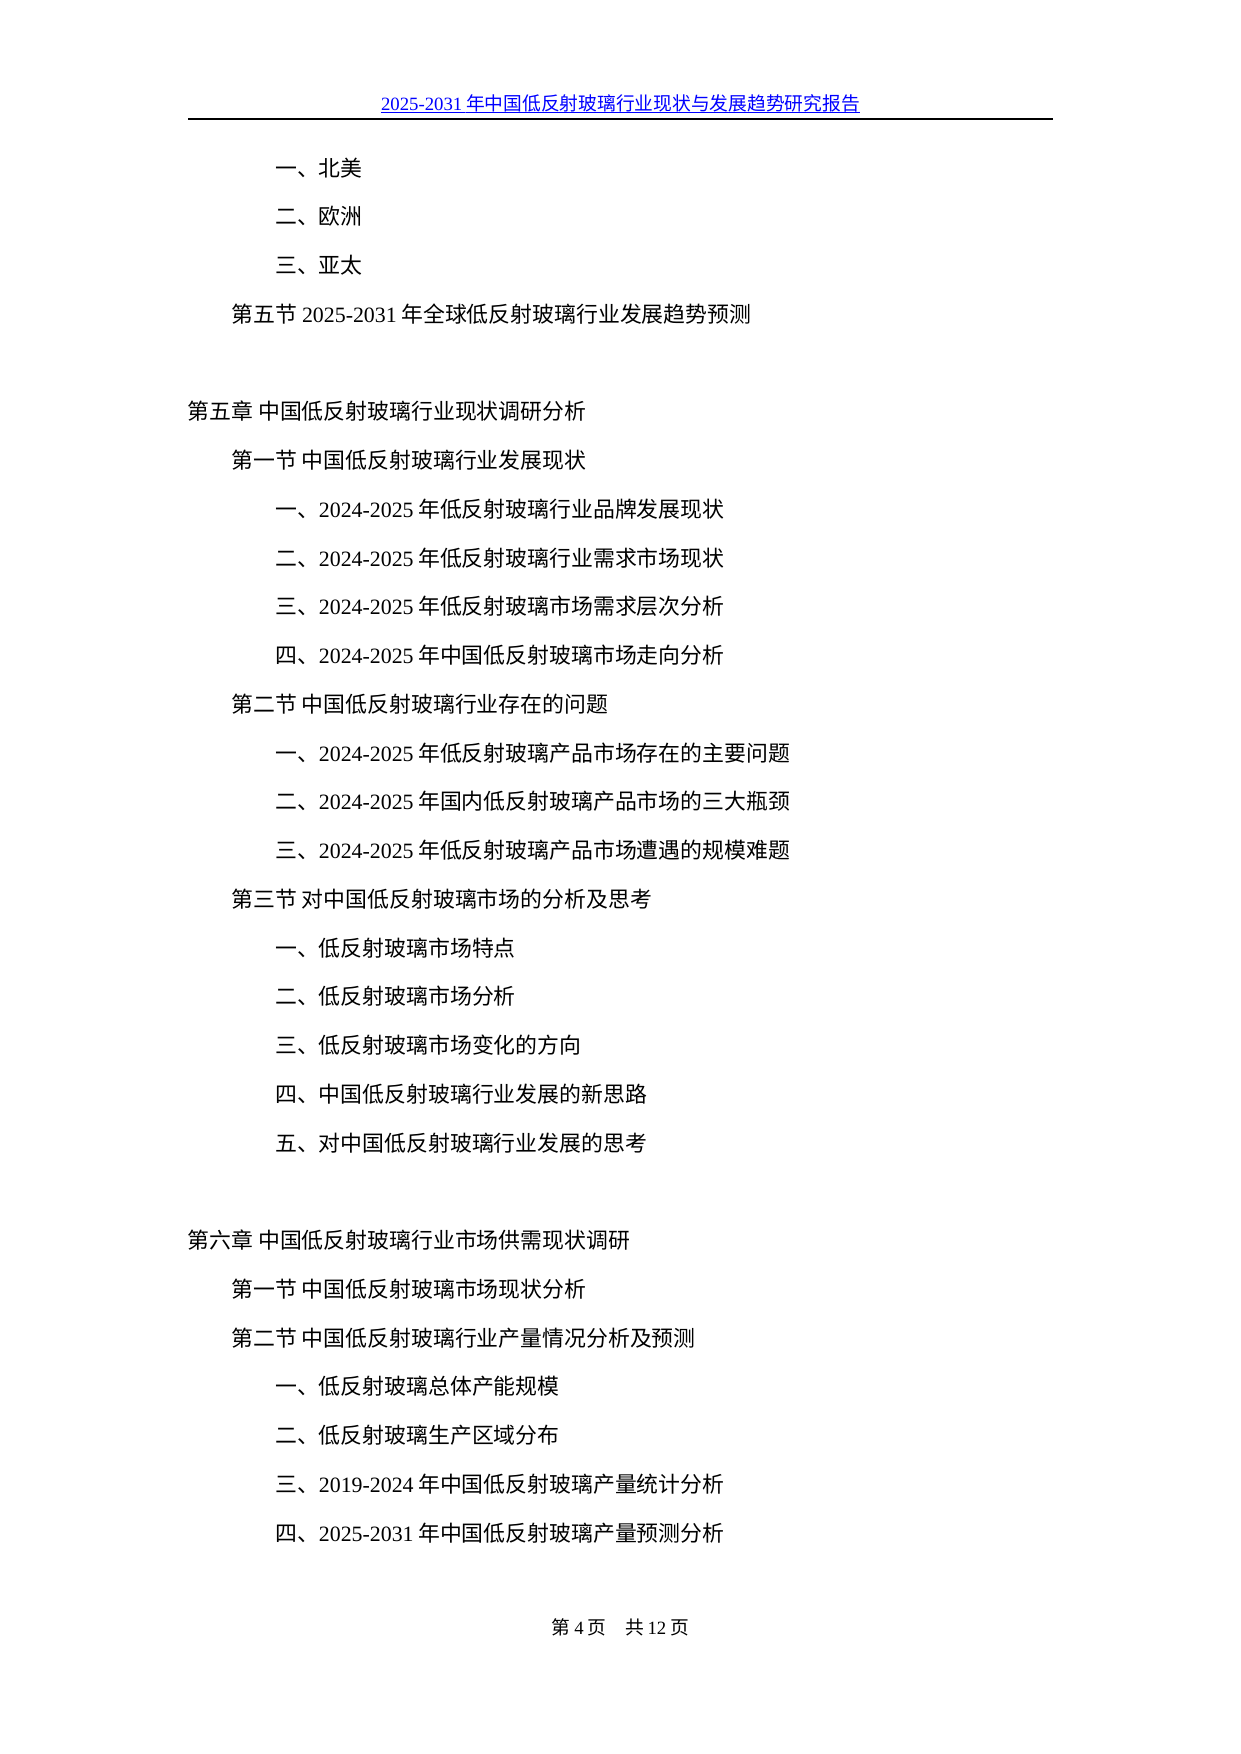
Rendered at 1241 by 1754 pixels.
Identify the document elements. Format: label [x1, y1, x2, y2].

text [187, 150, 1053, 1548]
